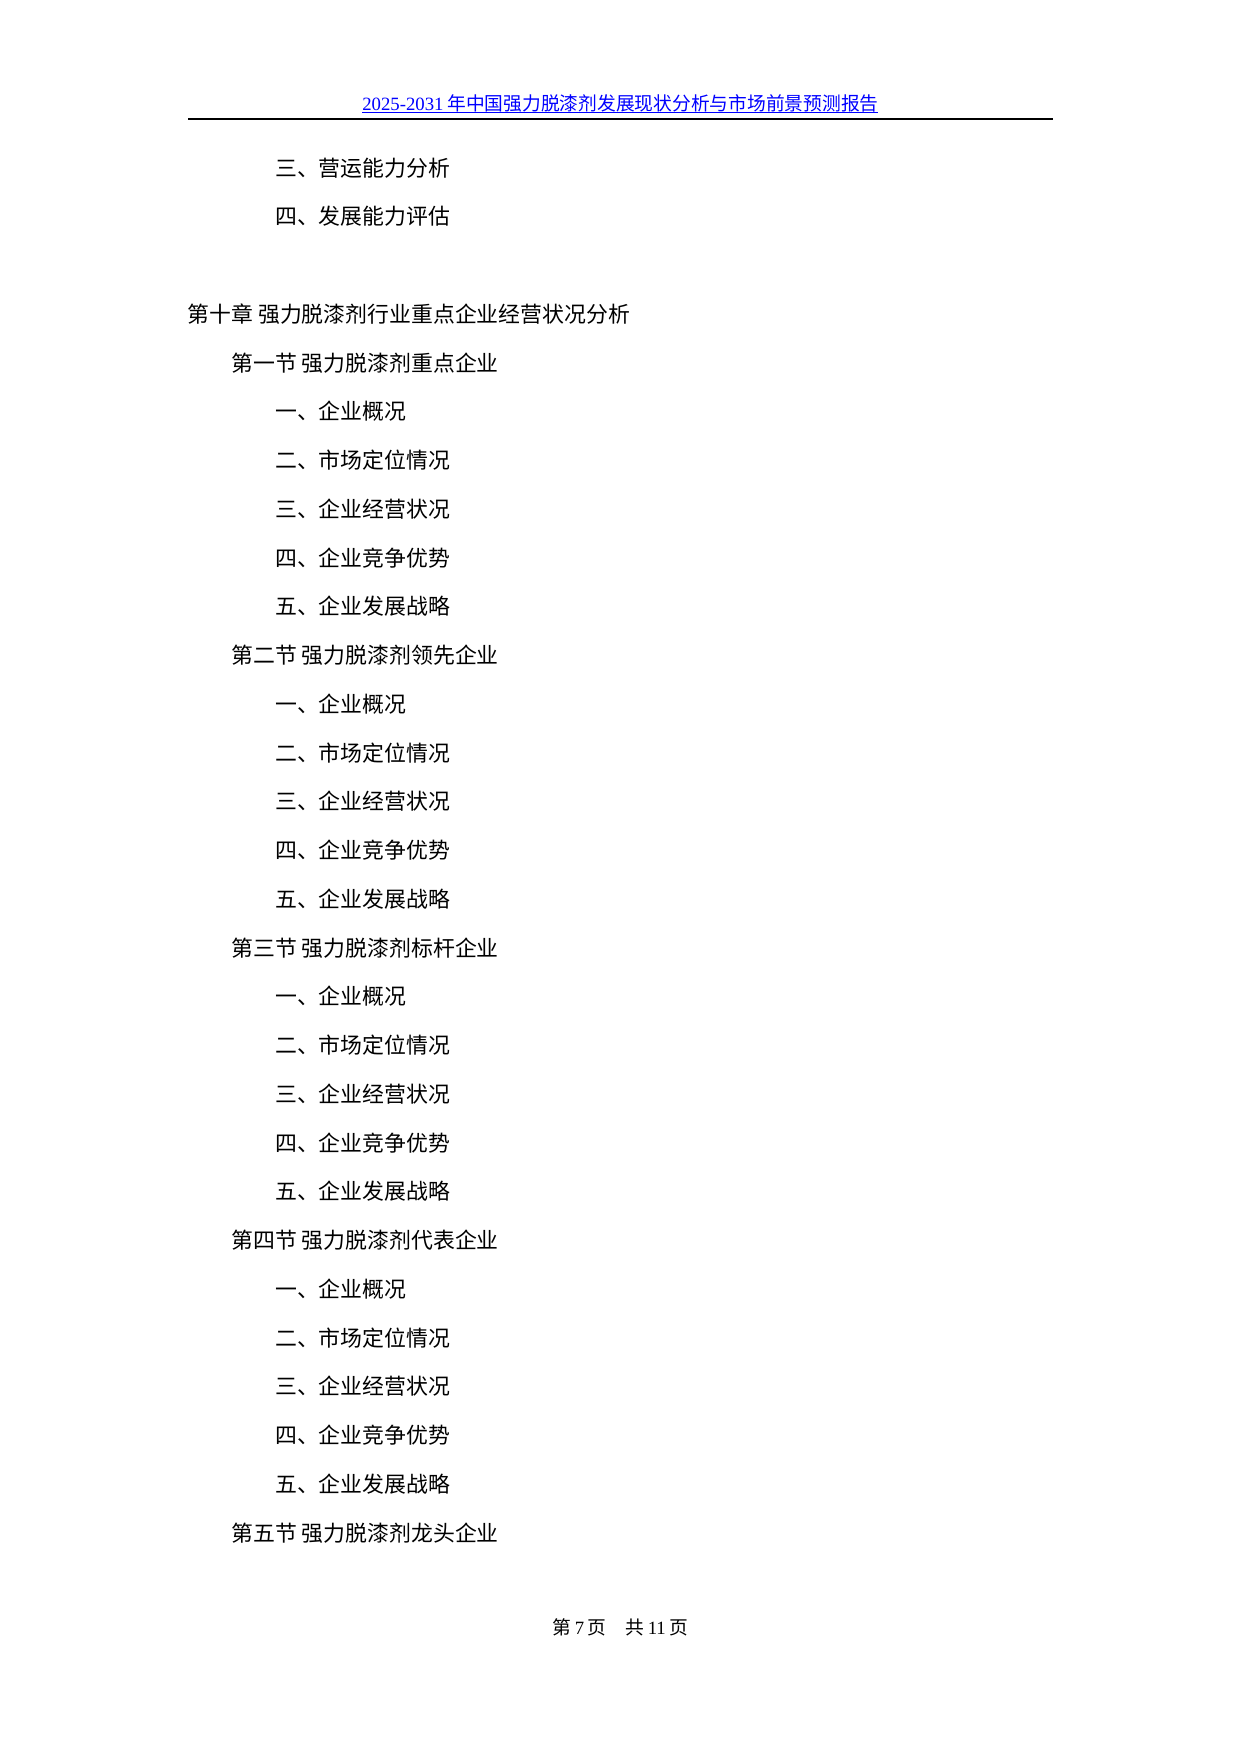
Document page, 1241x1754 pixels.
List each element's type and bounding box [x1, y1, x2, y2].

text [187, 150, 1053, 1548]
